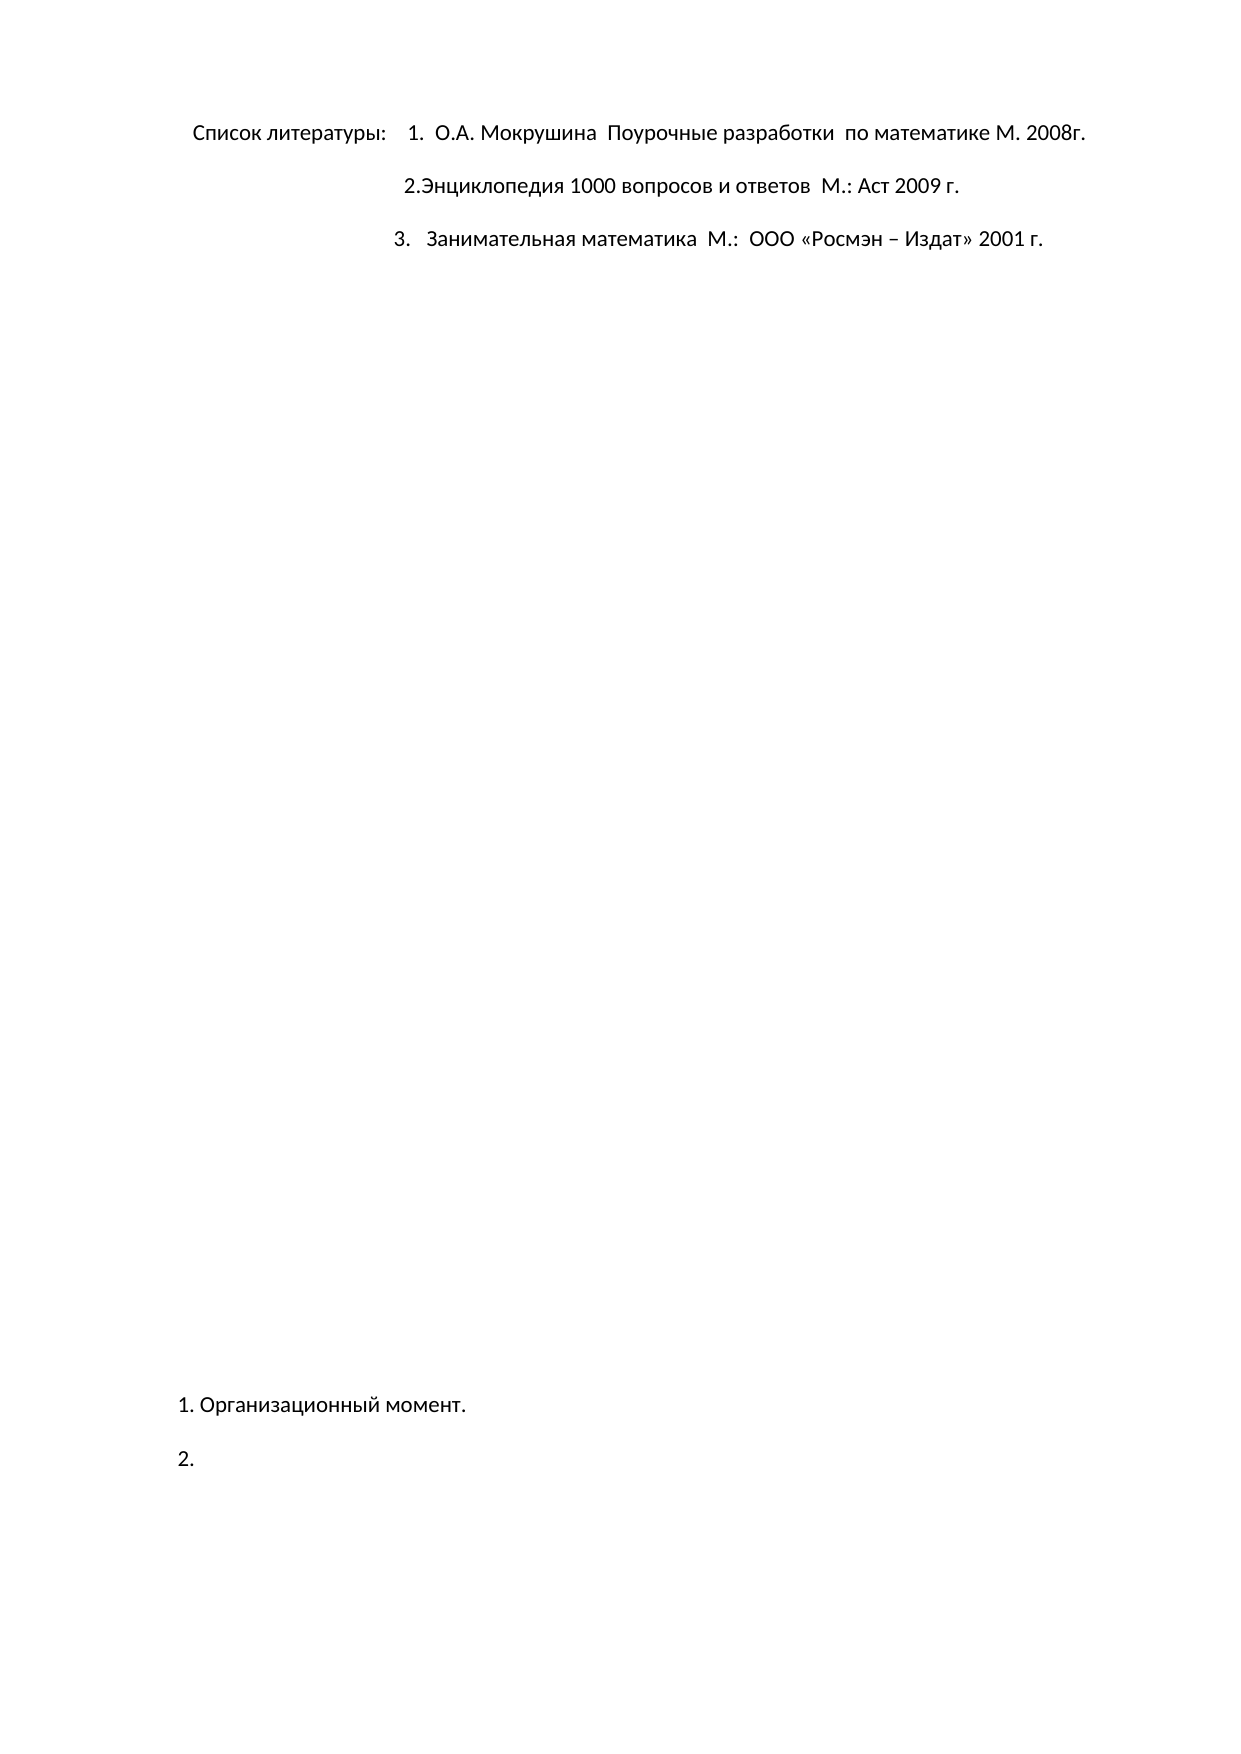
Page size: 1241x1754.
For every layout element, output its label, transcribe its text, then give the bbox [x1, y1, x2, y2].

text 2.Энциклопедия 1000 вопросов и ответов М.: Аст 2009 г. [177, 171, 1152, 199]
text 1. Организационный момент. [177, 1391, 1152, 1419]
text 3. Занимательная математика М.: ООО «Росмэн – Издат» 2001 г. [177, 224, 1152, 252]
text 2. [177, 1444, 1152, 1472]
text Список литературы: 1. О.А. Мокрушина Поурочные разработки по математике М. 2008г. [177, 118, 1152, 146]
